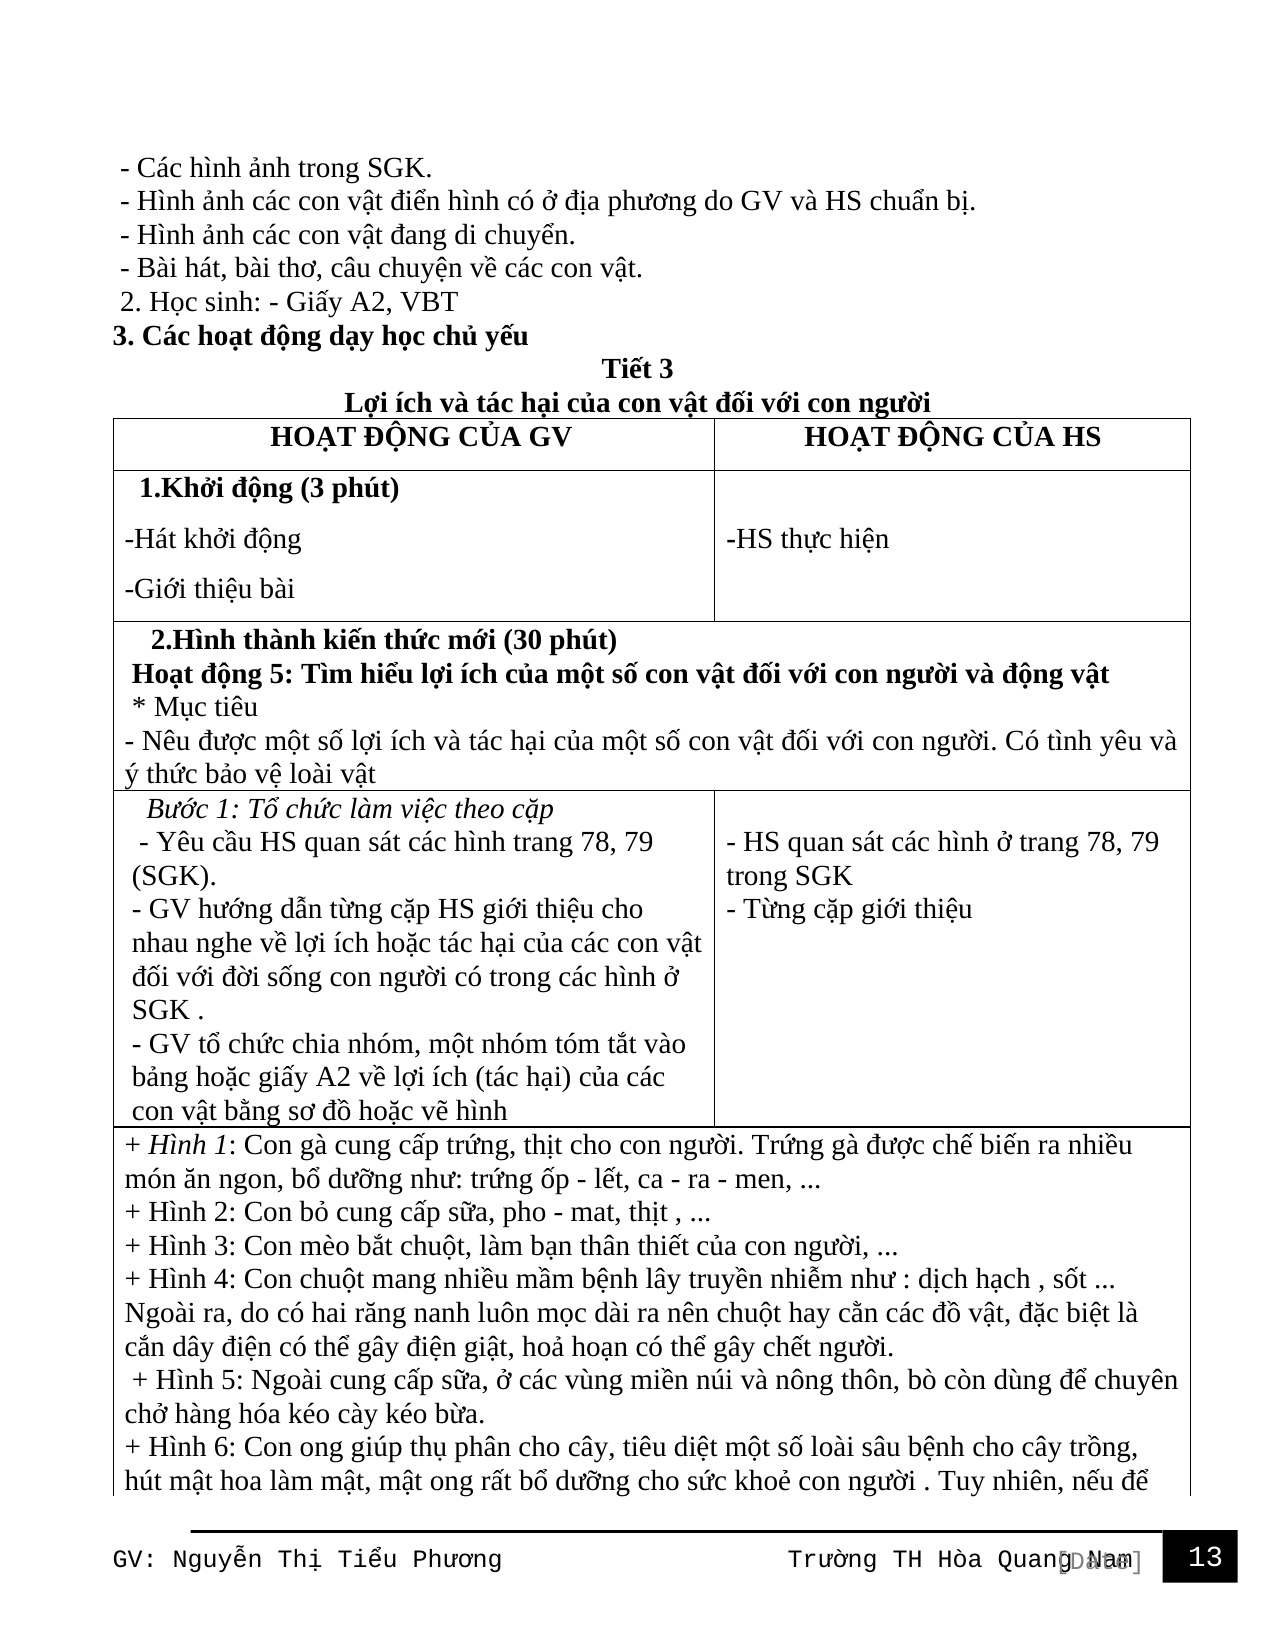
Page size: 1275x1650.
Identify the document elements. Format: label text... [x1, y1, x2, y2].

text - Hình ảnh các con vật điển hình có ở địa phương do GV và HS chuẩn bị. [120, 183, 1162, 217]
text Lợi ích và tác hại của con vật đối với con người [112, 385, 1162, 418]
table_cell - HS quan sát các hình ở trang 78, 79 trong SGK - Từng cặp giới thiệu [715, 791, 1190, 1126]
table_cell -HS thực hiện [715, 471, 1190, 621]
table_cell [114, 1128, 1190, 1496]
text - Bài hát, bài thơ, câu chuyện về các con vật. [120, 251, 1162, 284]
table_cell 1.Khởi động (3 phút) -Hát khởi động -Giới thiệu bài [114, 471, 714, 621]
text - Hình ảnh các con vật đang di chuyển. [120, 217, 1162, 251]
text 3. Các hoạt động dạy học chủ yếu [112, 318, 1162, 351]
table_header HOẠT ĐỘNG CỦA GV [114, 419, 714, 469]
table_header HOẠT ĐỘNG CỦA HS [715, 419, 1190, 469]
text Tiết 3 [112, 351, 1162, 385]
table_cell 2.Hình thành kiến thức mới (30 phút) Hoạt động 5: Tìm hiểu lợi ích của một số con vật đối với con người và động vật * Mục tiêu - Nêu được một số lợi ích và tác hại của một số con vật đối với con người. Có tình yêu và ý thức bảo vệ loài vật [114, 622, 1190, 790]
text - Các hình ảnh trong SGK. [120, 150, 1162, 183]
text 2. Học sinh: - Giấy A2, VBT [120, 284, 1162, 318]
table_cell Bước 1: Tổ chức làm việc theo cặp - Yêu cầu HS quan sát các hình trang 78, 79 (SGK). - GV hướng dẫn từng cặp HS giới thiệu cho nhau nghe về lợi ích hoặc tác hại của các con vật đối với đời sống con người có trong các hình ở SGK . - GV tổ chức chia nhóm, một nhóm tóm tắt vào bảng hoặc giấy A2 về lợi ích (tác hại) của các con vật bằng sơ đồ hoặc vẽ hình [114, 791, 714, 1126]
